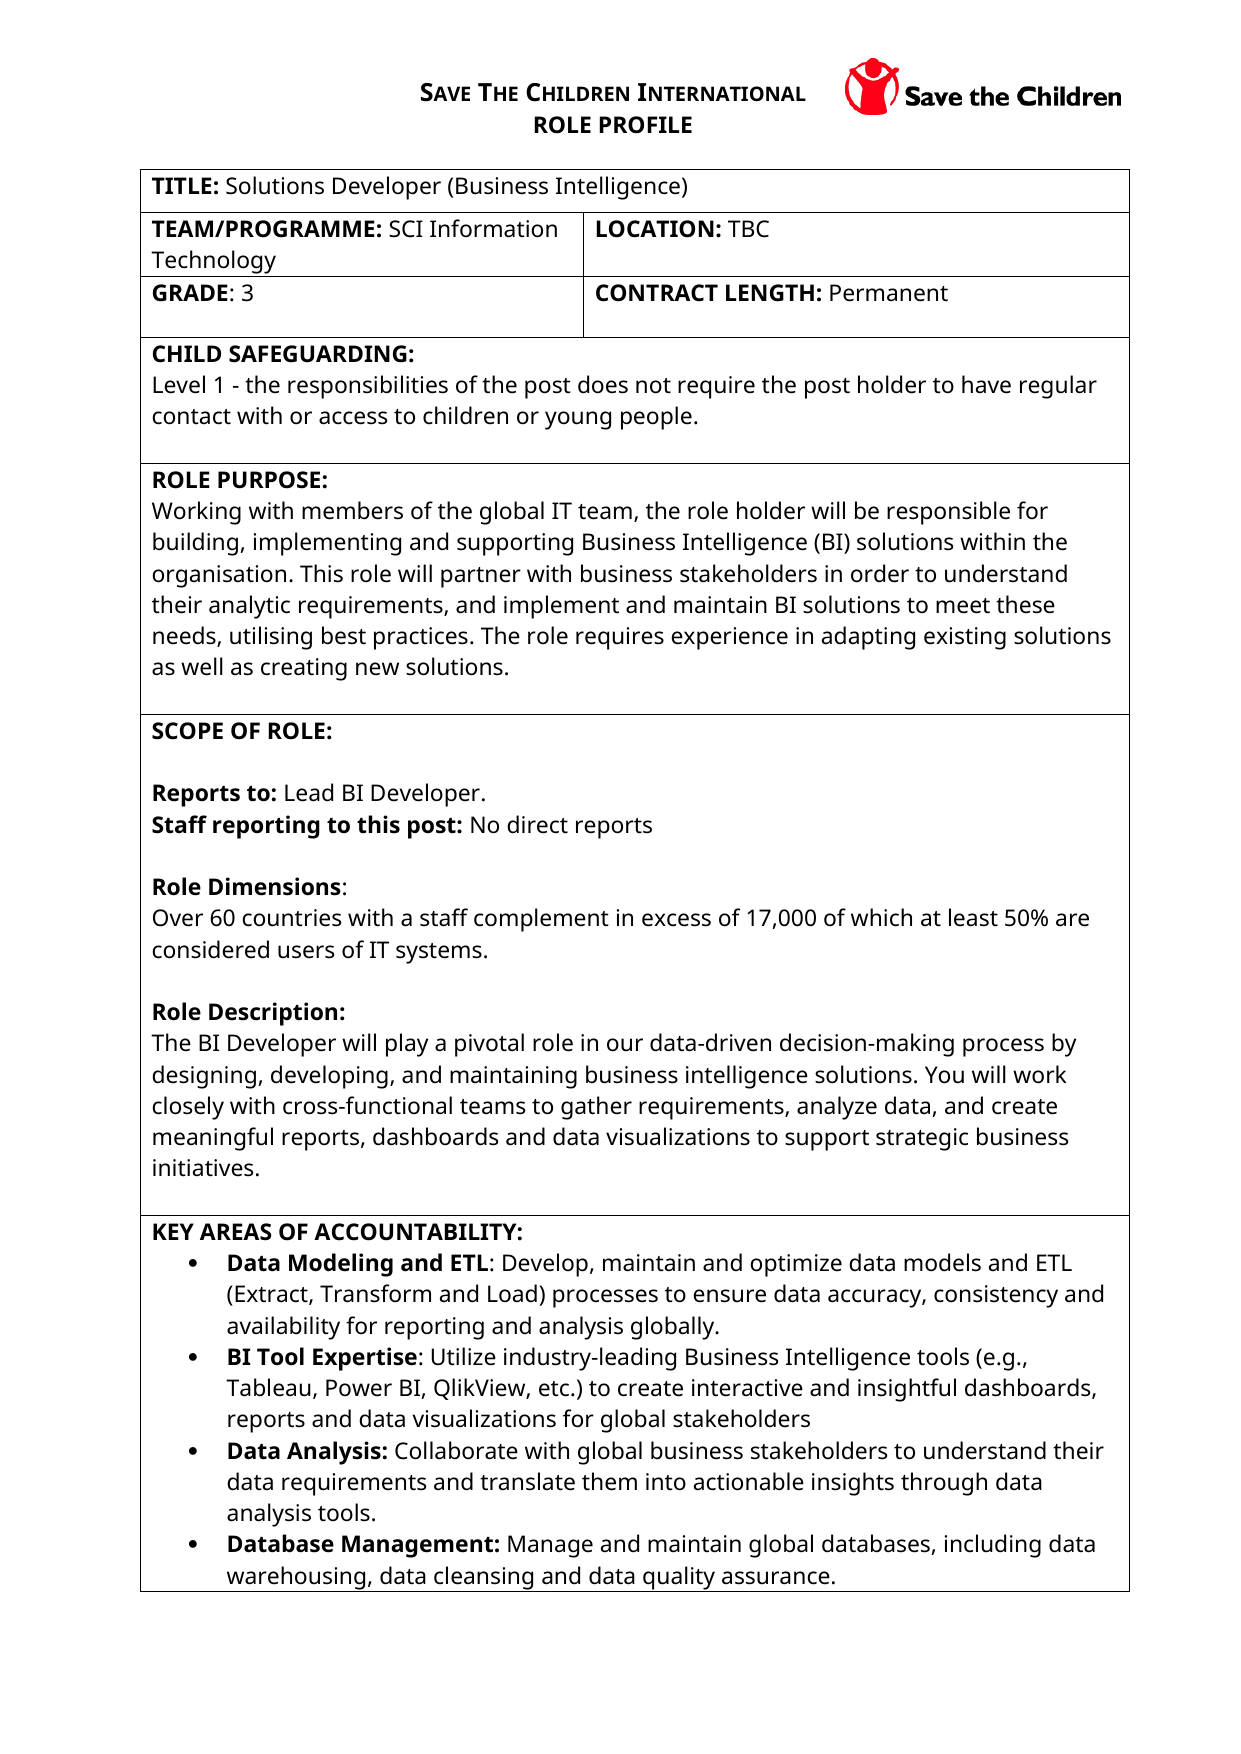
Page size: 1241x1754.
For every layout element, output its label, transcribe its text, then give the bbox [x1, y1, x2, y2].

table_header TITLE: Solutions Developer (Business Intelligence) [141, 170, 1129, 212]
table_cell LOCATION: TBC [584, 213, 1129, 276]
table_cell TEAM/PROGRAMME: SCI Information Technology [141, 213, 583, 276]
table_cell SCOPE OF ROLE: Reports to: Lead BI Developer. Staff reporting to this post: No direct reports Role Dimensions: Over 60 countries with a staff complement in excess of 17,000 of which at least 50% are considered users of IT systems. Role Description: The BI Developer will play a pivotal role in our data-driven decision-making process by designing, developing, and maintaining business intelligence solutions. You will work closely with cross-functional teams to gather requirements, analyze data, and create meaningful reports, dashboards and data visualizations to support strategic business initiatives. [141, 715, 1129, 1215]
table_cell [141, 1216, 1129, 1591]
picture [845, 58, 1121, 115]
table_cell ROLE PURPOSE: Working with members of the global IT team, the role holder will be responsible for building, implementing and supporting Business Intelligence (BI) solutions within the organisation. This role will partner with business stakeholders in order to understand their analytic requirements, and implement and maintain BI solutions to meet these needs, utilising best practices. The role requires experience in adapting existing solutions as well as creating new solutions. [141, 464, 1129, 714]
table_cell GRADE: 3 [141, 277, 583, 337]
table_cell CONTRACT LENGTH: Permanent [584, 277, 1129, 337]
table_cell CHILD SAFEGUARDING: Level 1 - the responsibilities of the post does not require the post holder to have regular contact with or access to children or young people. [141, 338, 1129, 463]
